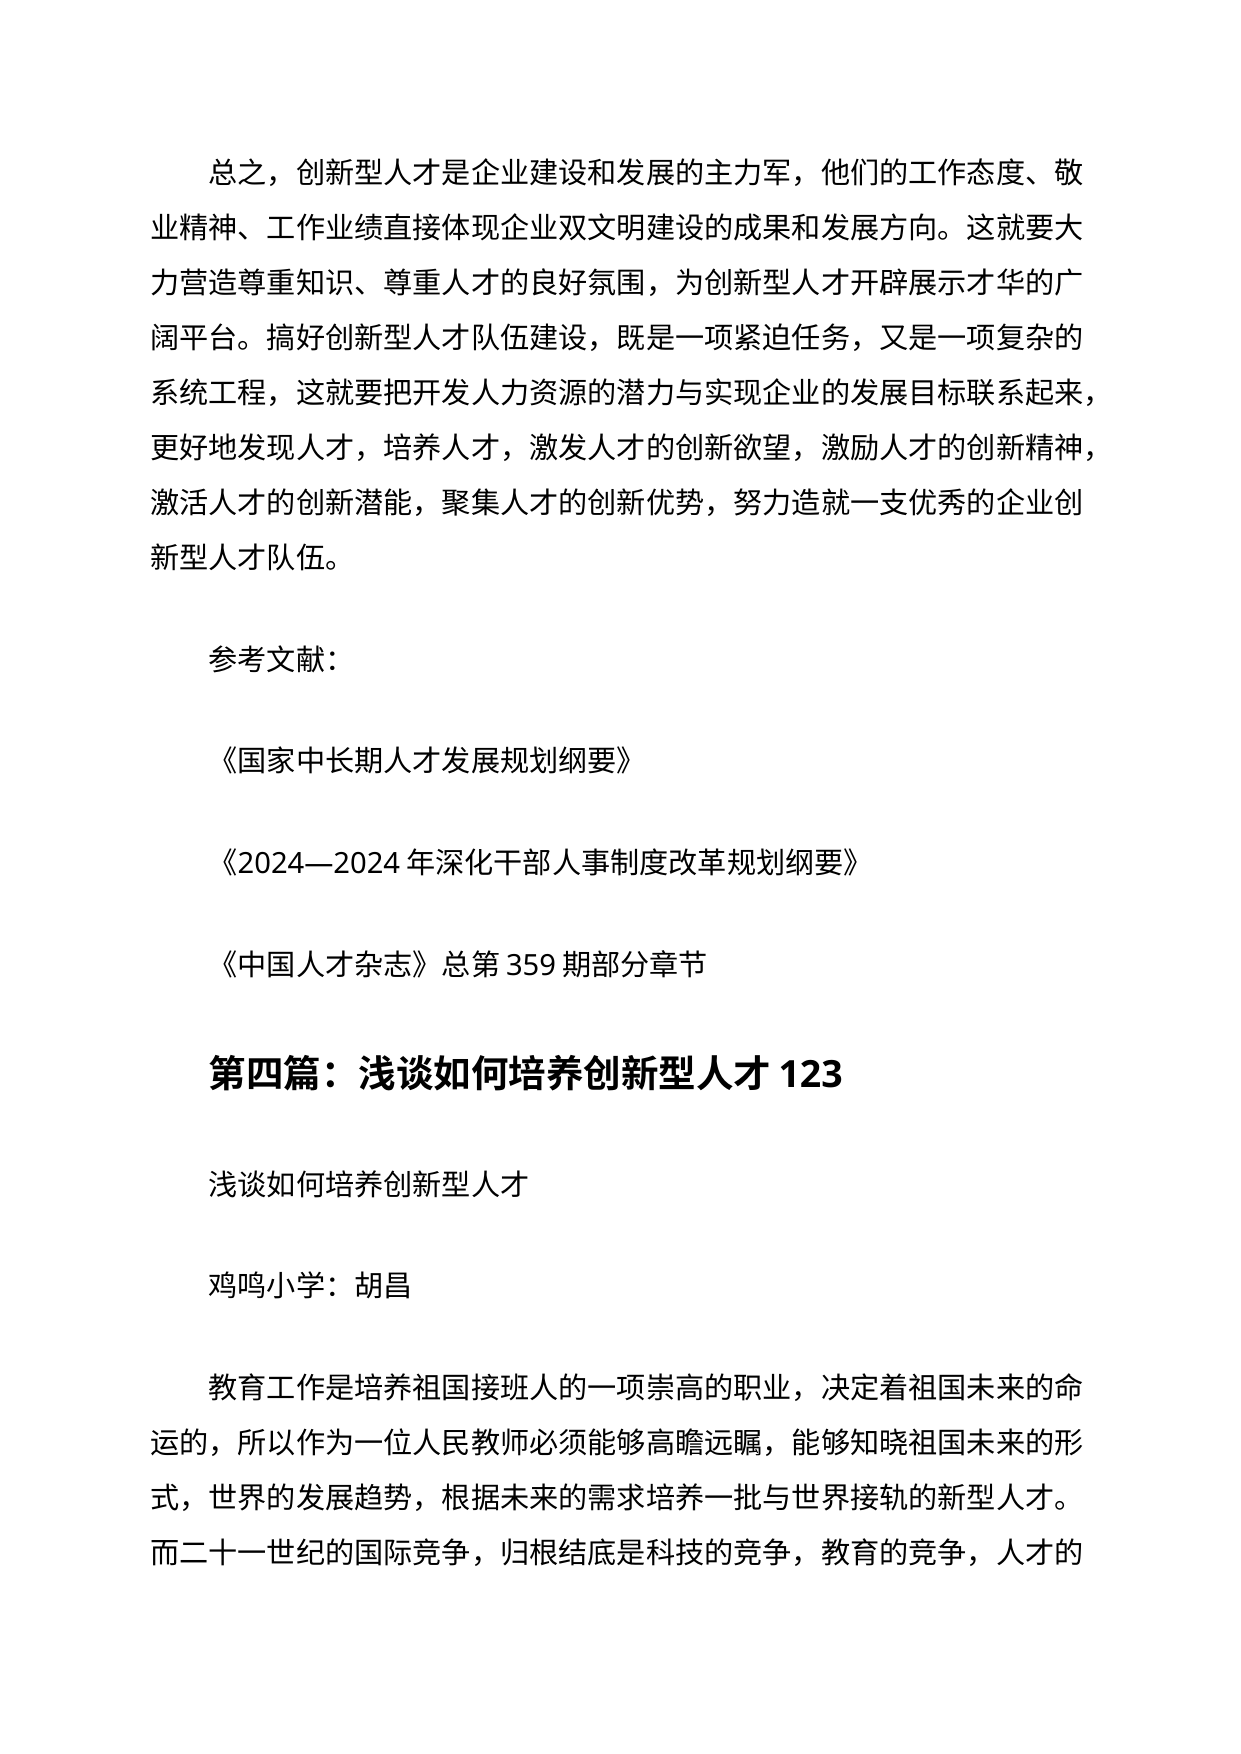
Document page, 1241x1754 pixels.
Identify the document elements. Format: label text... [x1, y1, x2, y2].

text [150, 1365, 1090, 1572]
text 《中国人才杂志》总第359期部分章节 [150, 942, 1090, 984]
text 《国家中长期人才发展规划纲要》 [150, 738, 1090, 780]
text 第四篇：浅谈如何培养创新型人才123 [150, 1043, 1090, 1098]
text 《2024—2024年深化干部人事制度改革规划纲要》 [150, 839, 1090, 882]
text 总之，创新型人才是企业建设和发展的主力军，他们的工作态度、敬业精神、工作业绩直接体现企业双文明建设的成果和发展方向。这就要大力营造尊重知识、尊重人才的良好氛围，为创新型人才开辟展示才华的广阔平台。搞好创新型人才队伍建设，既是一项紧迫任务，又是一项复杂的系统工程，这就要把开发人力资源的潜力与实现企业的发展目标联系起来，更好地发现人才，培养人才，激发人才的创新欲望，激励人才的创新精神，激活人才的创新潜能，聚集人才的创新优势，努力造就一支优秀的企业创新型人才队伍。 [150, 150, 1090, 577]
text 浅谈如何培养创新型人才 [150, 1161, 1090, 1203]
text 鸡鸣小学：胡昌 [150, 1263, 1090, 1305]
text 参考文献： [150, 636, 1090, 678]
